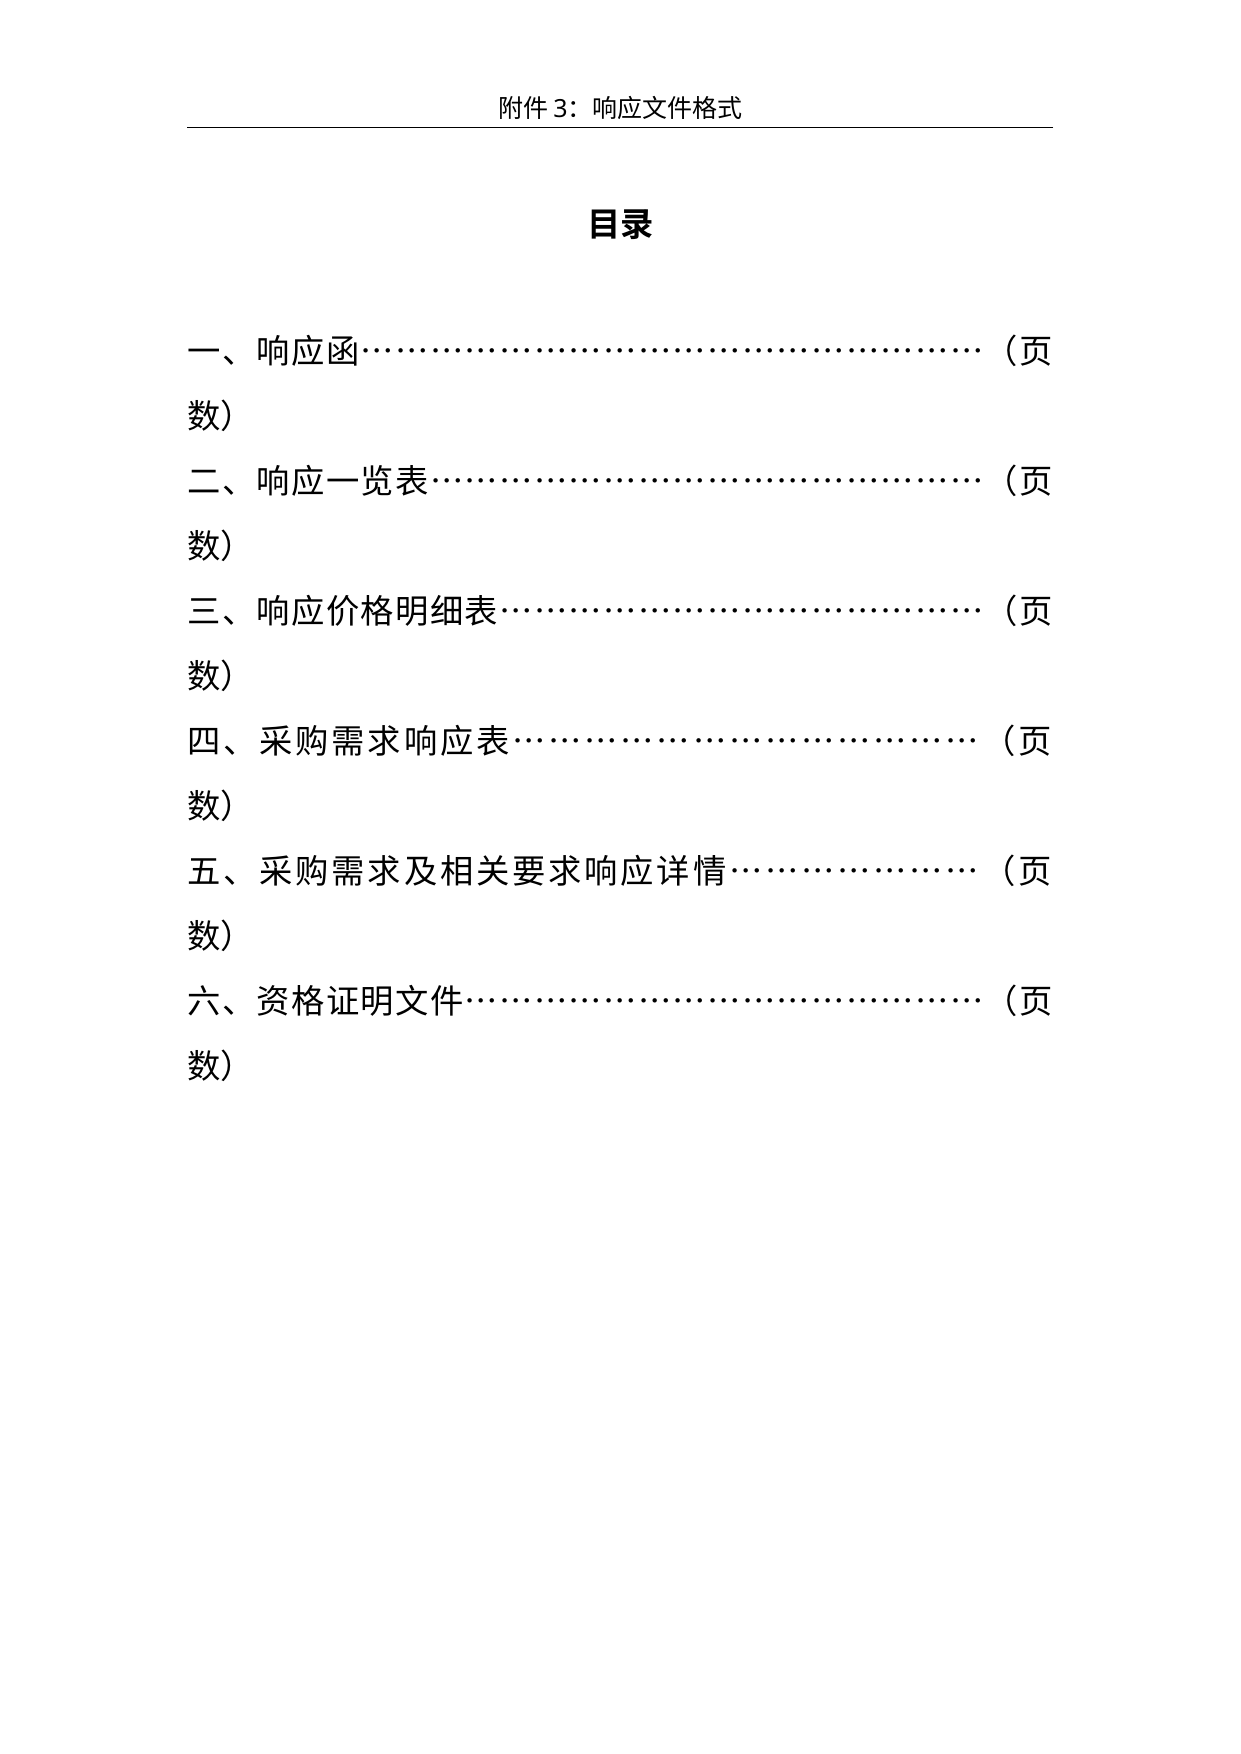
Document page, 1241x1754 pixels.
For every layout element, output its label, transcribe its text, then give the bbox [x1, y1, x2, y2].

text 一、响应函………………………………………………（页数） [187, 316, 1053, 446]
text 三、响应价格明细表……………………………………（页数） [187, 576, 1053, 706]
text 四、采购需求响应表…………………………………（页数） [187, 706, 1053, 836]
text 二、响应一览表…………………………………………（页数） [187, 446, 1053, 576]
text 六、资格证明文件………………………………………（页数） [187, 966, 1053, 1096]
text 五、采购需求及相关要求响应详情…………………（页数） [187, 836, 1053, 966]
subtitle 目录 [187, 189, 1053, 254]
